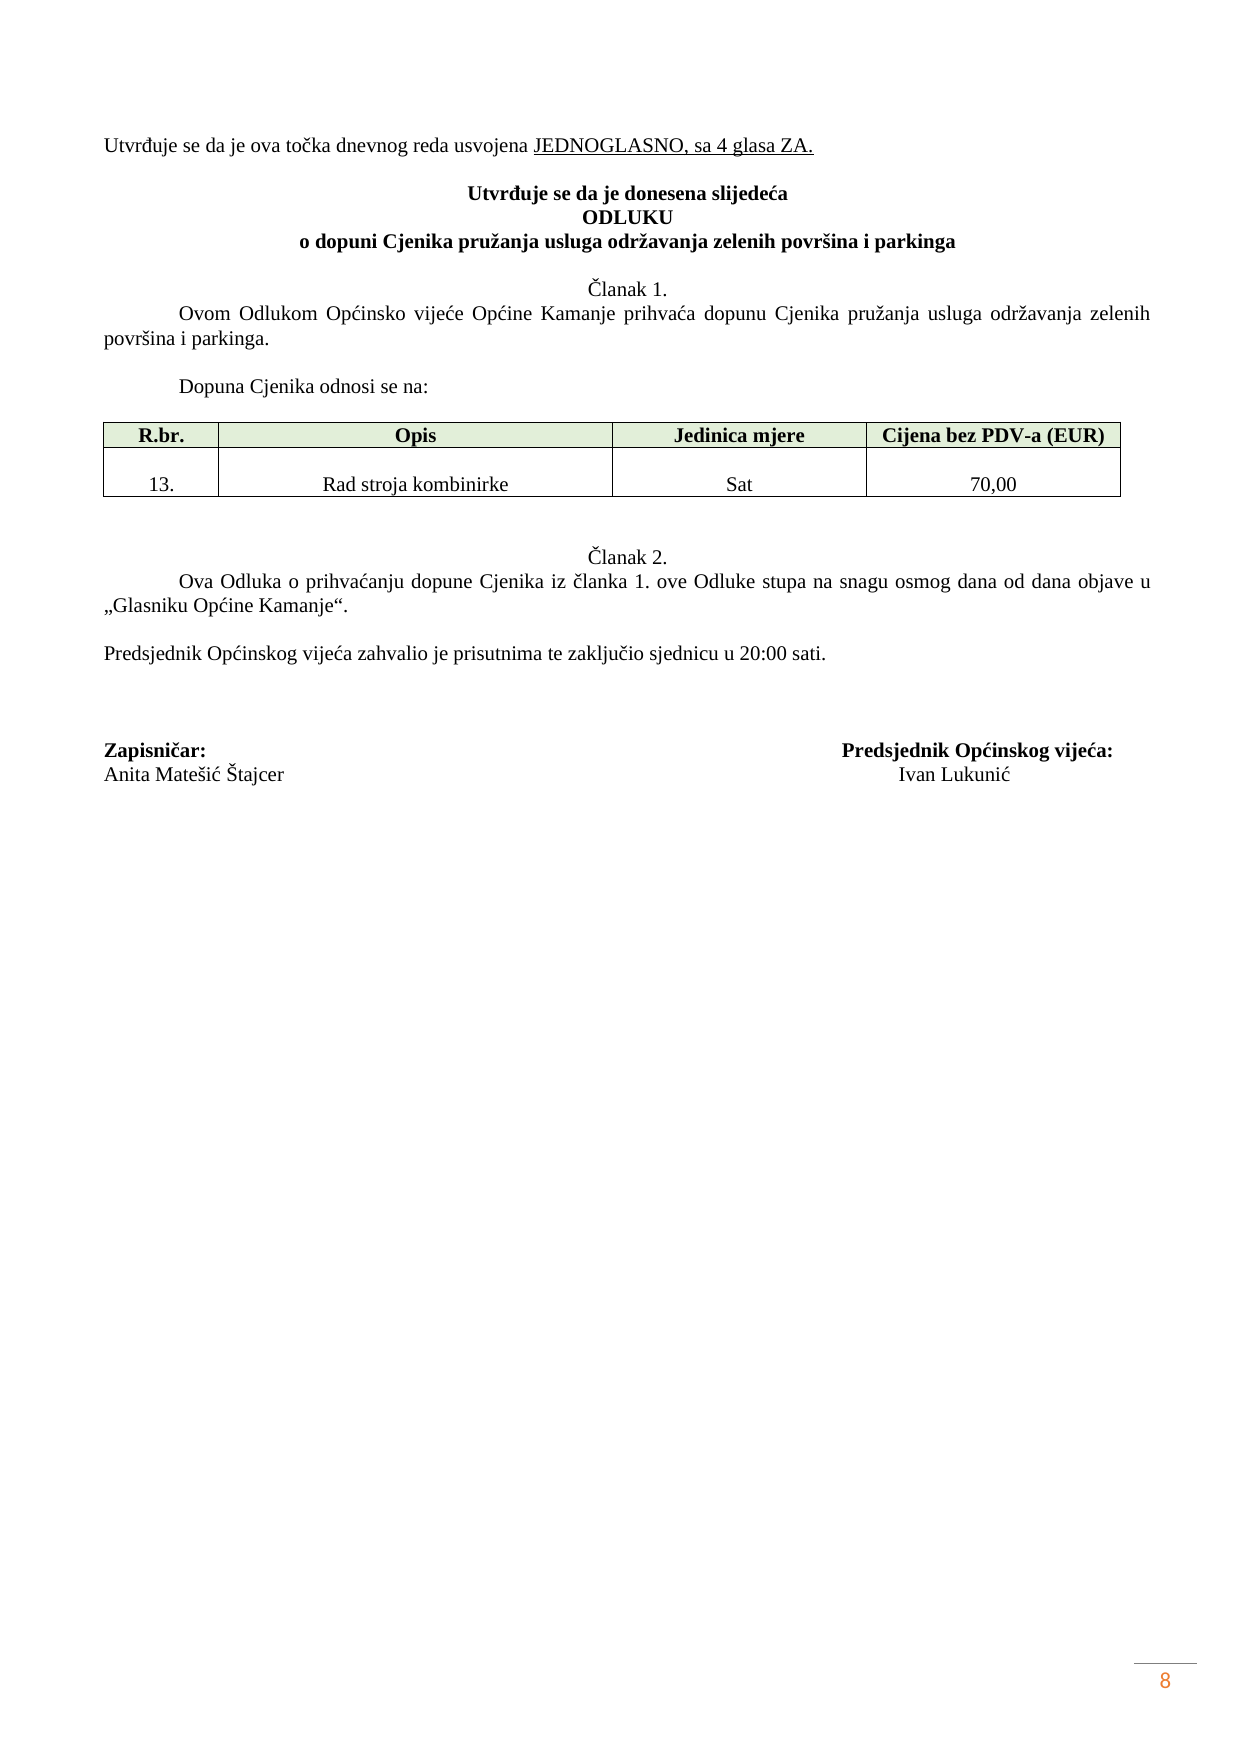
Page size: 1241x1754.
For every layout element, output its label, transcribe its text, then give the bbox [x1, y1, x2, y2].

text Ovom Odlukom Općinsko vijeće Općine Kamanje prihvaća dopunu Cjenika pružanja usluga održavanja zelenih površina i parkinga. [103, 301, 1152, 349]
table_header Cijena bez PDV-a (EUR) [867, 423, 1120, 447]
table_header R.br. [104, 423, 218, 447]
table_cell 13. [104, 448, 218, 496]
text Dopuna Cjenika odnosi se na: [103, 373, 1152, 398]
text Zapisničar: Predsjednik Općinskog vijeća: [103, 738, 1152, 762]
table_cell Rad stroja kombinirke [219, 448, 612, 496]
text Članak 2. [103, 545, 1152, 569]
table_header Opis [219, 423, 612, 447]
text Predsjednik Općinskog vijeća zahvalio je prisutnima te zaključio sjednicu u 20:00 sati. [103, 641, 1152, 665]
text Anita Matešić Štajcer Ivan Lukunić [103, 762, 1152, 786]
text Utvrđuje se da je donesena slijedeća [103, 181, 1152, 205]
table_cell 70,00 [867, 448, 1120, 496]
text Utvrđuje se da je ova točka dnevnog reda usvojena JEDNOGLASNO, sa 4 glasa ZA. [103, 133, 1152, 157]
text Članak 1. [103, 277, 1152, 301]
text ODLUKU [103, 205, 1152, 229]
table_cell Sat [613, 448, 866, 496]
text Ova Odluka o prihvaćanju dopune Cjenika iz članka 1. ove Odluke stupa na snagu osmog dana od dana objave u „Glasniku Općine Kamanje“. [103, 569, 1152, 617]
table_header Jedinica mjere [613, 423, 866, 447]
text o dopuni Cjenika pružanja usluga održavanja zelenih površina i parkinga [103, 229, 1152, 253]
